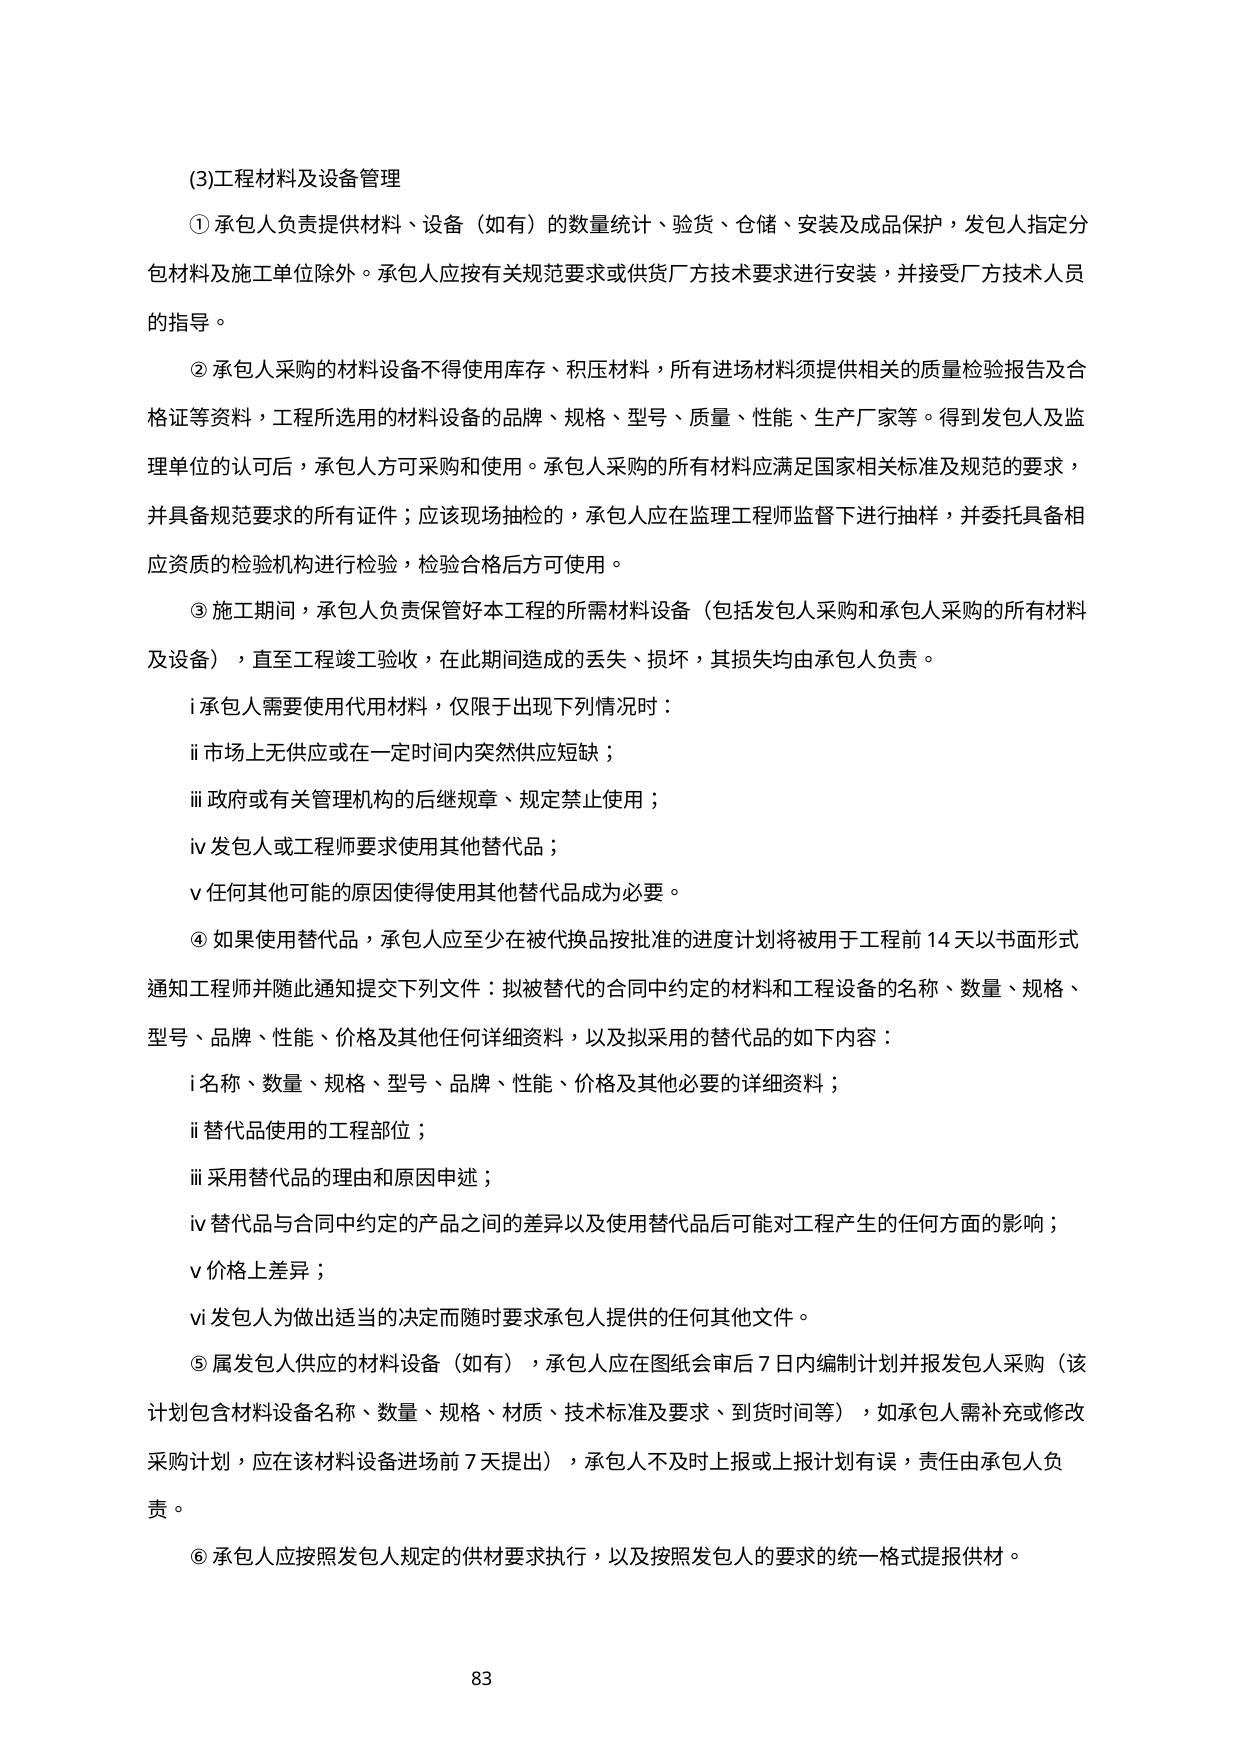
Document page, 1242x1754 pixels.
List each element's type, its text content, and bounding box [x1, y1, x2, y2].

text ⅲ采用替代品的理由和原因申述； [148, 1161, 1094, 1193]
text ⅴ任何其他可能的原因使得使用其他替代品成为必要。 [148, 877, 1094, 909]
text (3)工程材料及设备管理 [148, 162, 1094, 194]
text ⅱ替代品使用的工程部位； [148, 1114, 1094, 1147]
text ②承包人采购的材料设备不得使用库存、积压材料，所有进场材料须提供相关的质量检验报告及合格证等资料，工程所选用的材料设备的品牌、规格、型号、质量、性能、生产厂家等。得到发包人及监理单位的认可后，承包人方可采购和使用。承包人采购的所有材料应满足国家相关标准及规范的要求，并具备规范要求的所有证件；应该现场抽检的，承包人应在监理工程师监督下进行抽样，并委托具备相应资质的检验机构进行检验，检验合格后方可使用。 [148, 353, 1094, 580]
text ⅱ市场上无供应或在一定时间内突然供应短缺； [148, 737, 1094, 769]
text ⅲ政府或有关管理机构的后继规章、规定禁止使用； [148, 783, 1094, 816]
text ⅰ承包人需要使用代用材料，仅限于出现下列情况时： [148, 690, 1094, 722]
text ⅴ价格上差异； [148, 1254, 1094, 1287]
text ⑥承包人应按照发包人规定的供材要求执行，以及按照发包人的要求的统一格式提报供材。 [148, 1540, 1094, 1573]
text ⑤属发包人供应的材料设备（如有），承包人应在图纸会审后7日内编制计划并报发包人采购（该计划包含材料设备名称、数量、规格、材质、技术标准及要求、到货时间等），如承包人需补充或修改采购计划，应在该材料设备进场前7天提出），承包人不及时上报或上报计划有误，责任由承包人负责。 [148, 1347, 1094, 1526]
text ⅳ发包人或工程师要求使用其他替代品； [148, 830, 1094, 862]
text ⅰ名称、数量、规格、型号、品牌、性能、价格及其他必要的详细资料； [148, 1067, 1094, 1100]
text ①承包人负责提供材料、设备（如有）的数量统计、验货、仓储、安装及成品保护，发包人指定分包材料及施工单位除外。承包人应按有关规范要求或供货厂方技术要求进行安装，并接受厂方技术人员的指导。 [148, 209, 1094, 339]
text ⅵ发包人为做出适当的决定而随时要求承包人提供的任何其他文件。 [148, 1301, 1094, 1333]
text ③施工期间，承包人负责保管好本工程的所需材料设备（包括发包人采购和承包人采购的所有材料及设备），直至工程竣工验收，在此期间造成的丢失、损坏，其损失均由承包人负责。 [148, 594, 1094, 676]
text ④ 如果使用替代品，承包人应至少在被代换品按批准的进度计划将被用于工程前14天以书面形式通知工程师并随此通知提交下列文件：拟被替代的合同中约定的材料和工程设备的名称、数量、规格、型号、品牌、性能、价格及其他任何详细资料，以及拟采用的替代品的如下内容： [148, 923, 1094, 1053]
text ⅳ替代品与合同中约定的产品之间的差异以及使用替代品后可能对工程产生的任何方面的影响； [148, 1207, 1094, 1240]
